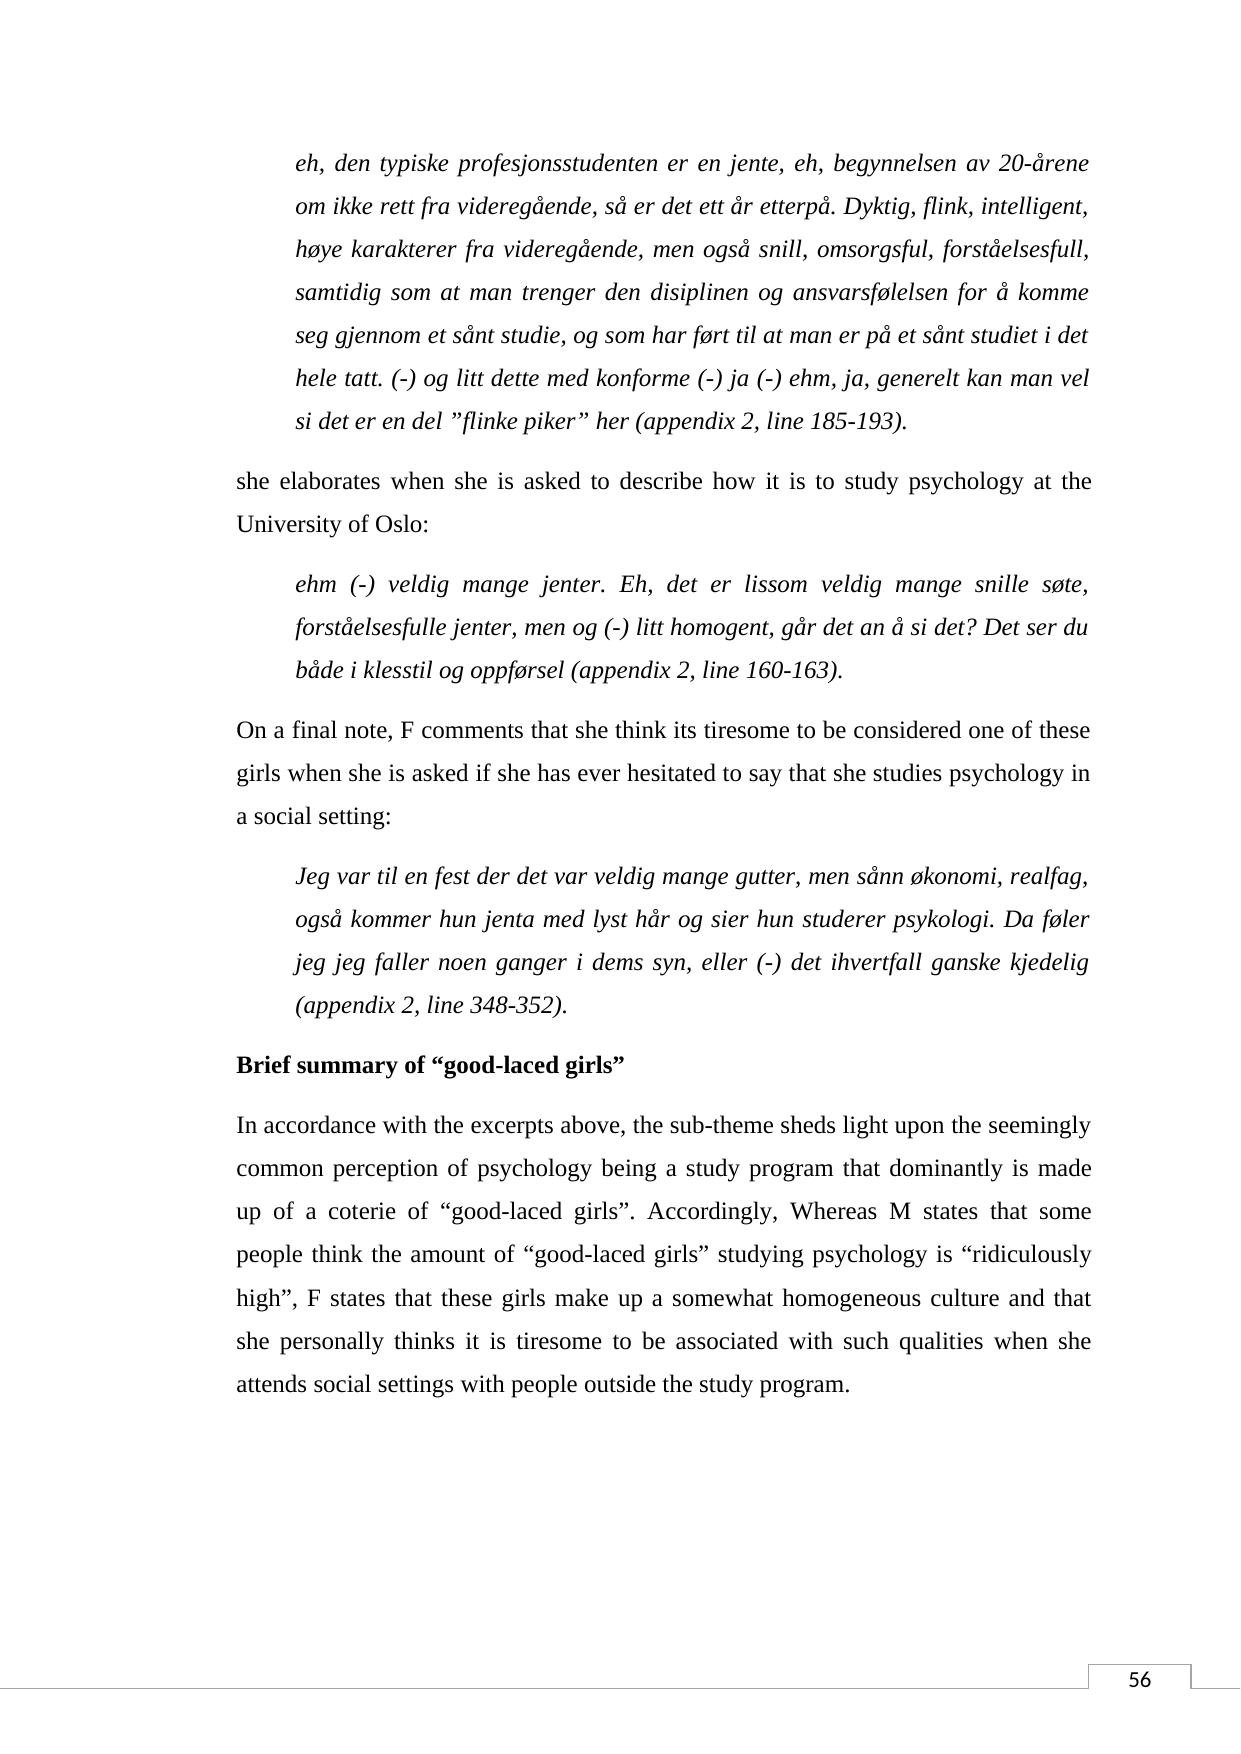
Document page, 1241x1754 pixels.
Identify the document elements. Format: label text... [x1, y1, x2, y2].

text ehm (-) veldig mange jenter. Eh, det er lissom veldig mange snille søte, forståelsesfulle jenter, men og (-) litt homogent, går det an å si det? Det ser du både i klesstil og oppførsel (appendix 2, line 160-163). [295, 569, 1093, 684]
text eh, den typiske profesjonsstudenten er en jente, eh, begynnelsen av 20-årene om ikke rett fra videregående, så er det ett år etterpå. Dyktig, flink, intelligent, høye karakterer fra videregående, men også snill, omsorgsful, forståelsesfull, samtidig som at man trenger den disiplinen og ansvarsfølelsen for å komme seg gjennom et sånt studie, og som har ført til at man er på et sånt studiet i det hele tatt. (-) og litt dette med konforme (-) ja (-) ehm, ja, generelt kan man vel si det er en del ”flinke piker” her (appendix 2, line 185-193). [295, 148, 1093, 435]
text she elaborates when she is asked to describe how it is to study psychology at the University of Oslo: [236, 466, 1093, 538]
text In accordance with the excerpts above, the sub-theme sheds light upon the seemingly common perception of psychology being a study program that dominantly is made up of a coterie of “good-laced girls”. Accordingly, Whereas M states that some people think the amount of “good-laced girls” studying psychology is “ridiculously high”, F states that these girls make up a somewhat homogeneous culture and that she personally thinks it is tiresome to be associated with such qualities when she attends social settings with people outside the study program. [236, 1110, 1093, 1398]
text On a final note, F comments that she think its tiresome to be considered one of these girls when she is asked if she has ever hesitated to say that she studies psychology in a social setting: [236, 715, 1093, 830]
text Jeg var til en fest der det var veldig mange gutter, men sånn økonomi, realfag, også kommer hun jenta med lyst hår og sier hun studerer psykologi. Da føler jeg jeg faller noen ganger i dems syn, eller (-) det ihvertfall ganske kjedelig (appendix 2, line 348-352). [295, 861, 1093, 1019]
text Brief summary of “good-laced girls” [236, 1050, 1093, 1079]
